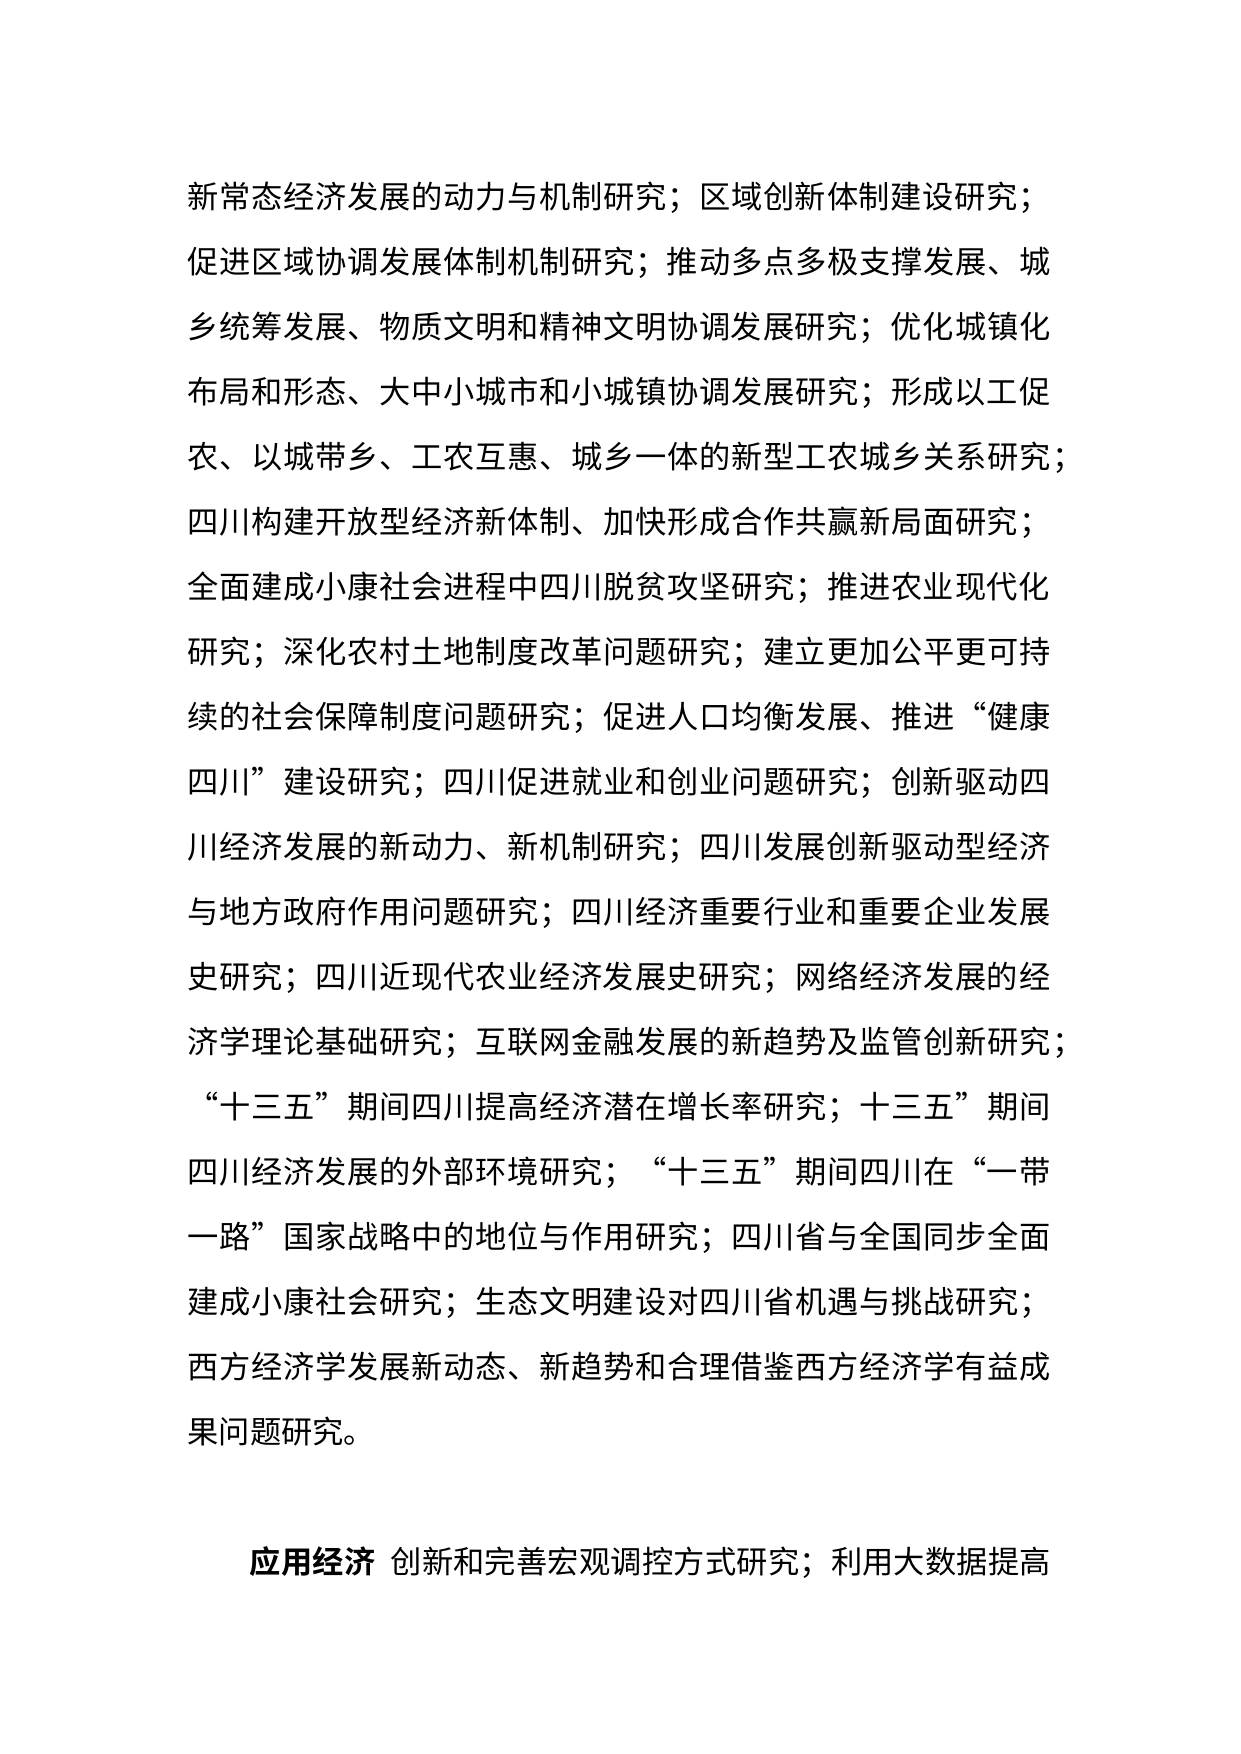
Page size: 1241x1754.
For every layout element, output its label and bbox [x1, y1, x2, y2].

text [187, 162, 1053, 1462]
text [187, 1527, 1053, 1592]
